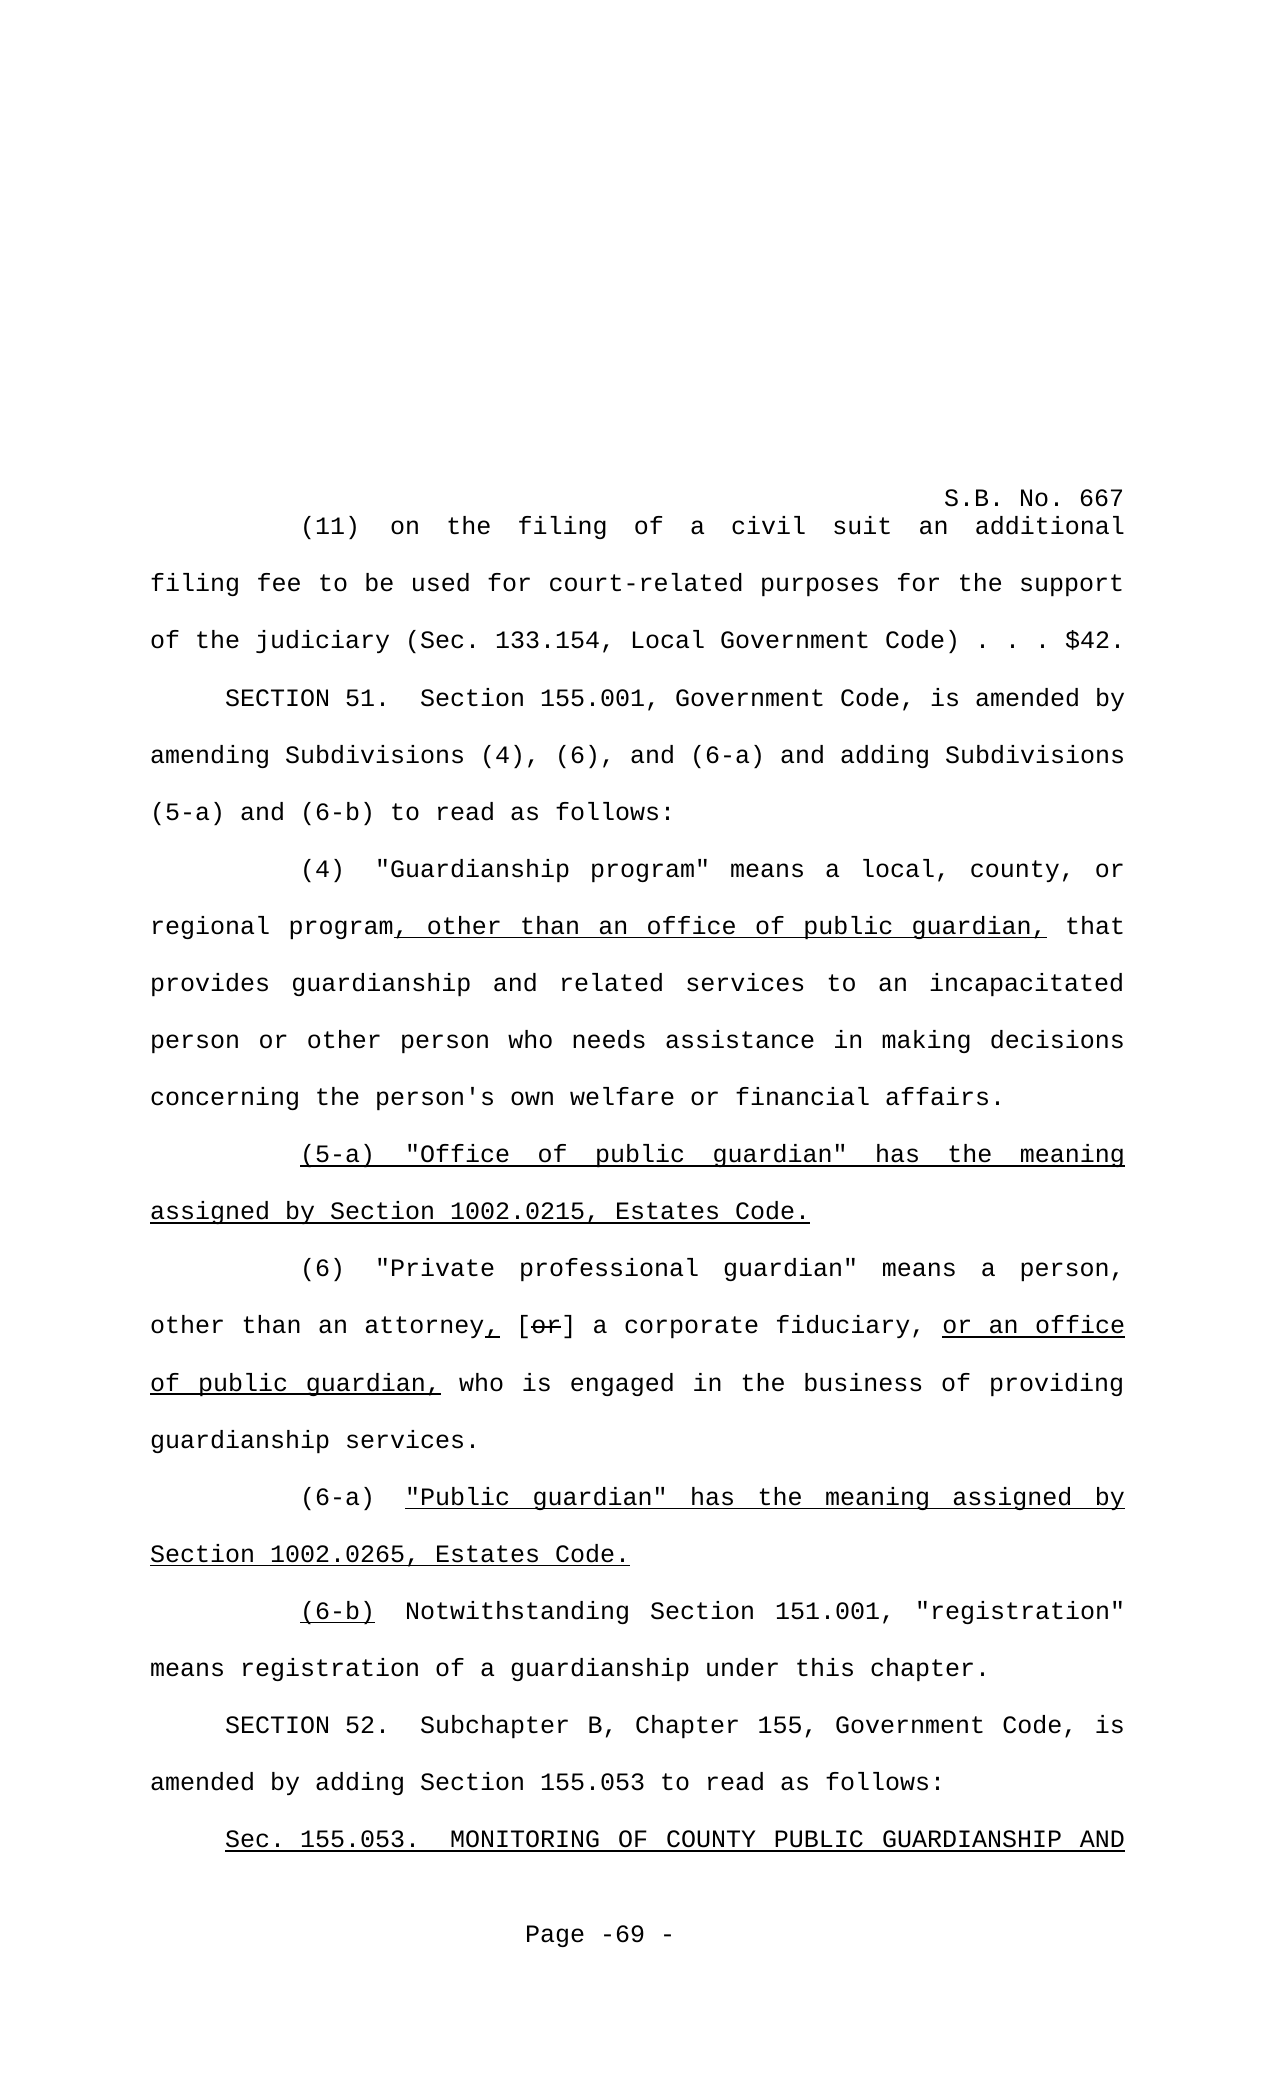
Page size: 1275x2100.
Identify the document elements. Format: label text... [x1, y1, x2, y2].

text (6) "Private professional guardian" means a person, other than an attorney, [or] a corporate fiduciary, or an office of public guardian, who is engaged in the business of providing guardianship services. [150, 1256, 1125, 1456]
text (6-b) Notwithstanding Section 151.001, "registration" means registration of a guardianship under this chapter. [150, 1598, 1125, 1684]
text (5-a) "Office of public guardian" has the meaning assigned by Section 1002.0215, Estates Code. [150, 1142, 1125, 1227]
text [150, 1827, 1125, 1855]
text (11) on the filing of a civil suit an additional filing fee to be used for court-related purposes for the support of the judiciary (Sec. 133.154, Local Government Code) . . . $42. [150, 514, 1125, 656]
text SECTION 52. Subchapter B, Chapter 155, Government Code, is amended by adding Section 155.053 to read as follows: [150, 1712, 1125, 1798]
text (4) "Guardianship program" means a local, county, or regional program, other than an office of public guardian, that provides guardianship and related services to an incapacitated person or other person who needs assistance in making decisions concerning the person's own welfare or financial affairs. [150, 856, 1125, 1113]
text SECTION 51. Section 155.001, Government Code, is amended by amending Subdivisions (4), (6), and (6-a) and adding Subdivisions (5-a) and (6-b) to read as follows: [150, 685, 1125, 828]
text (6-a) "Public guardian" has the meaning assigned by Section 1002.0265, Estates Code. [150, 1484, 1125, 1570]
